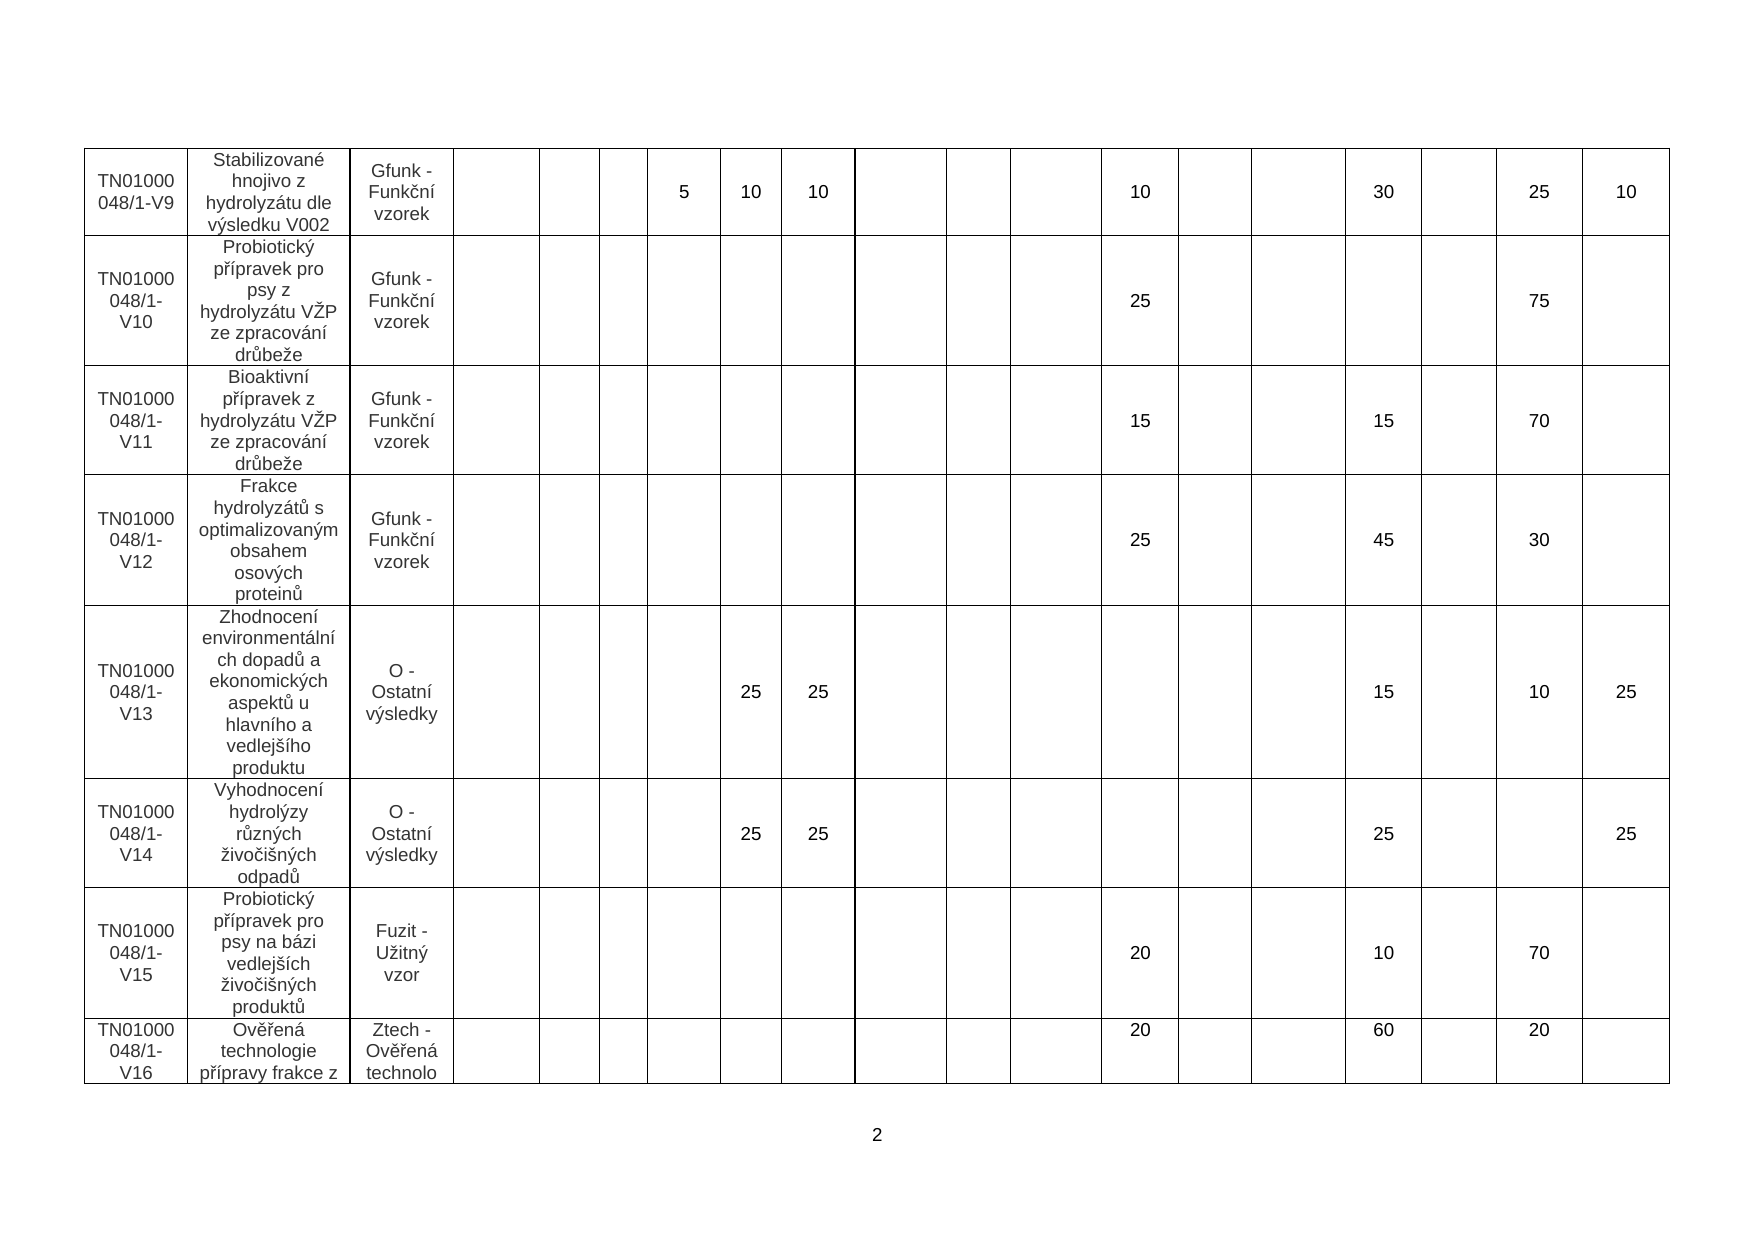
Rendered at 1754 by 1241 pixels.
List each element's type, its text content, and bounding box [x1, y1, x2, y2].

table_cell 15 [1102, 366, 1178, 474]
table_cell 30 [1346, 149, 1421, 235]
table_cell [600, 149, 647, 235]
table_cell [1011, 888, 1101, 1017]
table_cell [782, 366, 854, 474]
table_cell 10 [1583, 149, 1669, 235]
table_cell [1179, 606, 1251, 778]
table_cell [782, 1019, 854, 1083]
table_cell [600, 236, 647, 365]
table_cell [856, 888, 946, 1017]
table_cell [1252, 236, 1345, 365]
table_cell [1252, 475, 1345, 604]
table_cell Gfunk - Funkční vzorek [351, 475, 453, 604]
table_cell [856, 475, 946, 604]
table_cell 15 [1346, 366, 1421, 474]
table_cell 10 [782, 149, 854, 235]
table_cell [648, 888, 720, 1017]
table_cell Gfunk - Funkční vzorek [351, 236, 453, 365]
table_cell 70 [1497, 888, 1582, 1017]
table_cell 25 [1102, 475, 1178, 604]
table_cell TN01000048/1-V13 [85, 606, 187, 778]
table_cell [1252, 149, 1345, 235]
table_cell [540, 888, 599, 1017]
table_cell [947, 149, 1010, 235]
table_cell [1179, 779, 1251, 887]
table_cell [1011, 779, 1101, 887]
table_cell [947, 1019, 1010, 1083]
table_cell 10 [1497, 606, 1582, 778]
table_cell [600, 888, 647, 1017]
table_cell 25 [1583, 606, 1669, 778]
table_cell [1422, 1019, 1496, 1083]
table_cell [721, 475, 781, 604]
table_cell [856, 606, 946, 778]
table_cell TN01000048/1-V10 [85, 236, 187, 365]
table_cell [1583, 475, 1669, 604]
table_cell Zhodnocení environmentálních dopadů a ekonomických aspektů u hlavního a vedlejšího produktu [188, 606, 349, 778]
table_cell [1011, 149, 1101, 235]
table_cell [648, 366, 720, 474]
table_cell [947, 236, 1010, 365]
table_cell [1011, 606, 1101, 778]
table_cell [947, 888, 1010, 1017]
table_cell [782, 888, 854, 1017]
table_cell [1583, 888, 1669, 1017]
table_cell [540, 366, 599, 474]
table_cell TN01000048/1-V16 [85, 1019, 187, 1083]
table_cell 25 [782, 606, 854, 778]
table_cell [1102, 606, 1178, 778]
table_cell [1422, 149, 1496, 235]
table_cell [454, 475, 539, 604]
table_cell [648, 606, 720, 778]
table_cell [600, 606, 647, 778]
table_cell [1583, 1019, 1669, 1083]
table_cell [600, 366, 647, 474]
table_cell [1422, 888, 1496, 1017]
table_cell [1102, 779, 1178, 887]
table_cell O - Ostatní výsledky [351, 606, 453, 778]
table_cell [454, 236, 539, 365]
table_cell 25 [1497, 149, 1582, 235]
table_cell [648, 475, 720, 604]
table_cell Probiotický přípravek pro psy z hydrolyzátu VŽP ze zpracování drůbeže [188, 236, 349, 365]
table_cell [351, 149, 453, 235]
table_cell [1011, 1019, 1101, 1083]
table_cell [1422, 475, 1496, 604]
table_cell [1179, 1019, 1251, 1083]
table_cell 20 [1102, 1019, 1178, 1083]
table_cell [648, 236, 720, 365]
table_cell [1252, 366, 1345, 474]
table_cell [1583, 236, 1669, 365]
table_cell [188, 1019, 349, 1083]
table_cell Frakce hydrolyzátů s optimalizovaným obsahem osových proteinů [188, 475, 349, 604]
table_cell [454, 606, 539, 778]
table_cell [1179, 149, 1251, 235]
table_cell [454, 1019, 539, 1083]
table_cell O - Ostatní výsledky [351, 779, 453, 887]
table_cell [454, 888, 539, 1017]
table_cell [947, 366, 1010, 474]
table_cell [648, 1019, 720, 1083]
table_cell [1422, 236, 1496, 365]
table_cell [1583, 366, 1669, 474]
table_cell [721, 236, 781, 365]
table_cell [856, 236, 946, 365]
table_cell 10 [1346, 888, 1421, 1017]
table_cell 25 [1583, 779, 1669, 887]
table_cell 60 [1346, 1019, 1421, 1083]
table_cell [1252, 1019, 1345, 1083]
table_cell [540, 1019, 599, 1083]
table_cell 20 [1497, 1019, 1582, 1083]
table_cell [947, 475, 1010, 604]
table_cell TN01000048/1-V15 [85, 888, 187, 1017]
table_cell [648, 779, 720, 887]
table_cell [947, 779, 1010, 887]
table_cell Bioaktivní přípravek z hydrolyzátu VŽP ze zpracování drůbeže [188, 366, 349, 474]
table_cell [1179, 888, 1251, 1017]
table_cell [600, 779, 647, 887]
table_cell [1497, 779, 1582, 887]
table_cell [540, 149, 599, 235]
table_cell [1011, 475, 1101, 604]
table_cell [454, 366, 539, 474]
table_cell [600, 475, 647, 604]
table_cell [351, 1019, 453, 1083]
table_cell Fuzit - Užitný vzor [351, 888, 453, 1017]
table_cell 10 [1102, 149, 1178, 235]
table_cell Stabilizované hnojivo z hydrolyzátu dle výsledku V002 [188, 149, 349, 235]
table_cell 75 [1497, 236, 1582, 365]
table_cell [600, 1019, 647, 1083]
table_cell [454, 779, 539, 887]
table_cell Vyhodnocení hydrolýzy různých živočišných odpadů [188, 779, 349, 887]
table_cell 5 [648, 149, 720, 235]
table_cell [454, 149, 539, 235]
table_cell 10 [721, 149, 781, 235]
table_cell [1179, 236, 1251, 365]
table_cell Gfunk - Funkční vzorek [351, 366, 453, 474]
table_cell TN01000048/1-V9 [85, 149, 187, 235]
table_cell [856, 149, 946, 235]
table_cell [947, 606, 1010, 778]
table_cell [782, 475, 854, 604]
table_cell [721, 888, 781, 1017]
table_cell 25 [782, 779, 854, 887]
table_cell TN01000048/1-V11 [85, 366, 187, 474]
table_cell [1252, 888, 1345, 1017]
table_cell 30 [1497, 475, 1582, 604]
table_cell [782, 236, 854, 365]
table_cell [1011, 366, 1101, 474]
table_cell [540, 475, 599, 604]
table_cell [856, 779, 946, 887]
table_cell [1422, 366, 1496, 474]
table_cell [540, 236, 599, 365]
table_cell 70 [1497, 366, 1582, 474]
table_cell Probiotický přípravek pro psy na bázi vedlejších živočišných produktů [188, 888, 349, 1017]
table_cell [1252, 779, 1345, 887]
table_cell [540, 606, 599, 778]
table_cell [1422, 606, 1496, 778]
table_cell 25 [1346, 779, 1421, 887]
table_cell [1252, 606, 1345, 778]
table_cell [721, 1019, 781, 1083]
table_cell [856, 366, 946, 474]
table_cell TN01000048/1-V14 [85, 779, 187, 887]
table_cell [721, 366, 781, 474]
table_cell 45 [1346, 475, 1421, 604]
table_cell 25 [721, 606, 781, 778]
table_cell [1422, 779, 1496, 887]
table_cell [1179, 475, 1251, 604]
table_cell 25 [721, 779, 781, 887]
table_cell TN01000048/1-V12 [85, 475, 187, 604]
table_cell [1011, 236, 1101, 365]
table_cell 20 [1102, 888, 1178, 1017]
table_cell 15 [1346, 606, 1421, 778]
table_cell [540, 779, 599, 887]
table_cell [856, 1019, 946, 1083]
table_cell 25 [1102, 236, 1178, 365]
table_cell [1346, 236, 1421, 365]
table_cell [1179, 366, 1251, 474]
